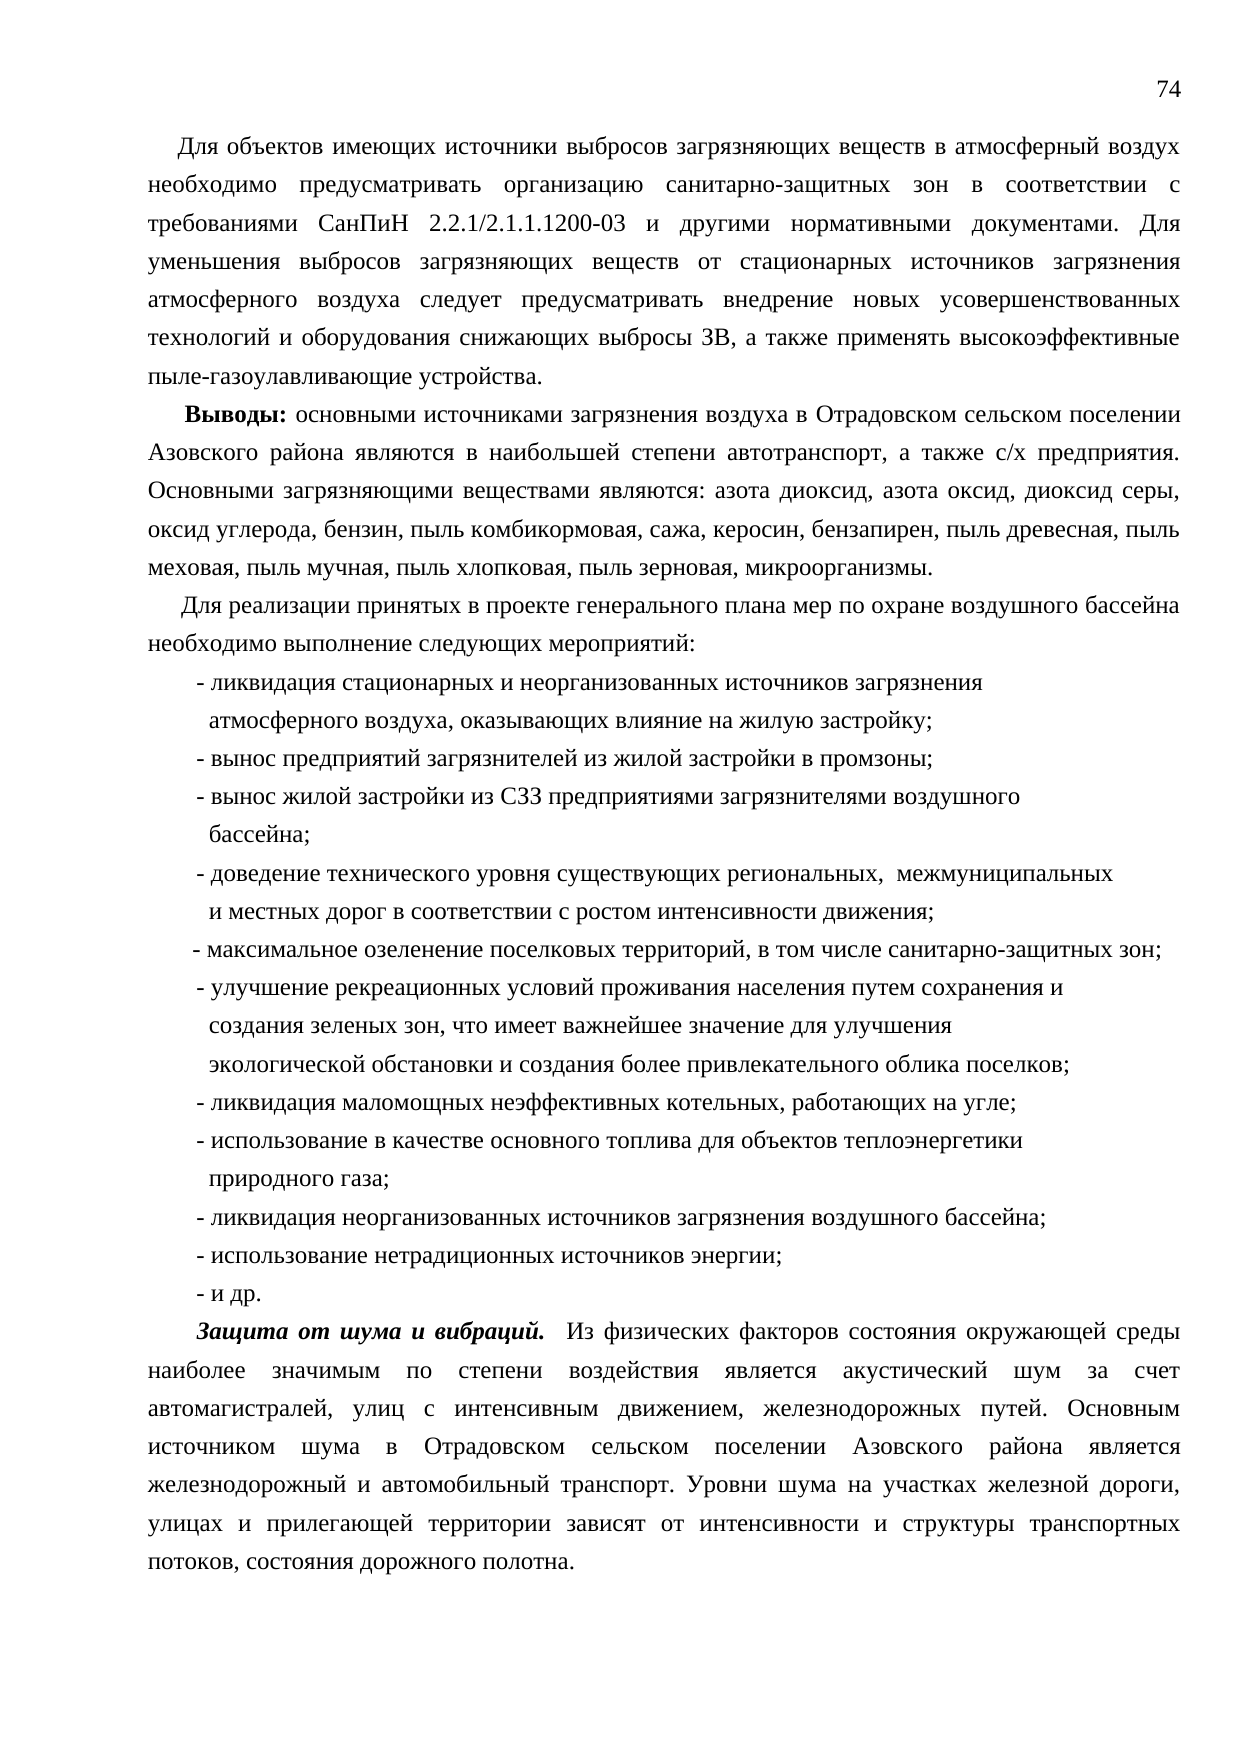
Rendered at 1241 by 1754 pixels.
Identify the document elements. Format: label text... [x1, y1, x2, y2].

text - максимальное озеленение поселковых территорий, в том числе санитарно-защитных зон; [192, 934, 1181, 963]
text - использование в качестве основного топлива для объектов теплоэнергетики [177, 1125, 1181, 1154]
text - использование нетрадиционных источников энергии; [177, 1240, 1181, 1269]
text бассейна; [177, 819, 1181, 848]
text Защита от шума и вибраций. Из физических факторов состояния окружающей среды наиболее значимым по степени воздействия является акустический шум за счет автомагистралей, улиц с интенсивным движением, железнодорожных путей. Основным источником шума в Отрадовском сельском поселении Азовского района является железнодорожный и автомобильный транспорт. Уровни шума на участках железной дороги, улицах и прилегающей территории зависят от интенсивности и структуры транспортных потоков, состояния дорожного полотна. [148, 1316, 1181, 1574]
text - доведение технического уровня существующих региональных, межмуниципальных [177, 858, 1181, 886]
text Выводы: основными источниками загрязнения воздуха в Отрадовском сельском поселении Азовского района являются в наибольшей степени автотранспорт, а также с/х предприятия. Основными загрязняющими веществами являются: азота диоксид, азота оксид, диоксид серы, оксид углерода, бензин, пыль комбикормовая, сажа, керосин, бензапирен, пыль древесная, пыль меховая, пыль мучная, пыль хлопковая, пыль зерновая, микроорганизмы. [148, 399, 1181, 581]
text - ликвидация стационарных и неорганизованных источников загрязнения [177, 667, 1181, 695]
text Для объектов имеющих источники выбросов загрязняющих веществ в атмосферный воздух необходимо предусматривать организацию санитарно-защитных зон в соответствии с требованиями СанПиН 2.2.1/2.1.1.1200-03 и другими нормативными документами. Для уменьшения выбросов загрязняющих веществ от стационарных источников загрязнения атмосферного воздуха следует предусматривать внедрение новых усовершенствованных технологий и оборудования снижающих выбросы ЗВ, а также применять высокоэффективные пыле-газоулавливающие устройства. [148, 131, 1181, 389]
text экологической обстановки и создания более привлекательного облика поселков; [177, 1049, 1181, 1078]
text - ликвидация неорганизованных источников загрязнения воздушного бассейна; [177, 1202, 1181, 1231]
text - и др. [177, 1278, 1181, 1307]
text - улучшение рекреационных условий проживания населения путем сохранения и [177, 972, 1181, 1001]
text атмосферного воздуха, оказывающих влияние на жилую застройку; [177, 705, 1181, 733]
text - вынос предприятий загрязнителей из жилой застройки в промзоны; [177, 743, 1181, 772]
text создания зеленых зон, что имеет важнейшее значение для улучшения [177, 1011, 1181, 1039]
text - ликвидация маломощных неэффективных котельных, работающих на угле; [177, 1087, 1181, 1116]
text и местных дорог в соответствии с ростом интенсивности движения; [177, 896, 1181, 925]
text природного газа; [177, 1163, 1181, 1192]
text - вынос жилой застройки из СЗЗ предприятиями загрязнителями воздушного [177, 781, 1181, 810]
text Для реализации принятых в проекте генерального плана мер по охране воздушного бассейна необходимо выполнение следующих мероприятий: [148, 590, 1181, 657]
